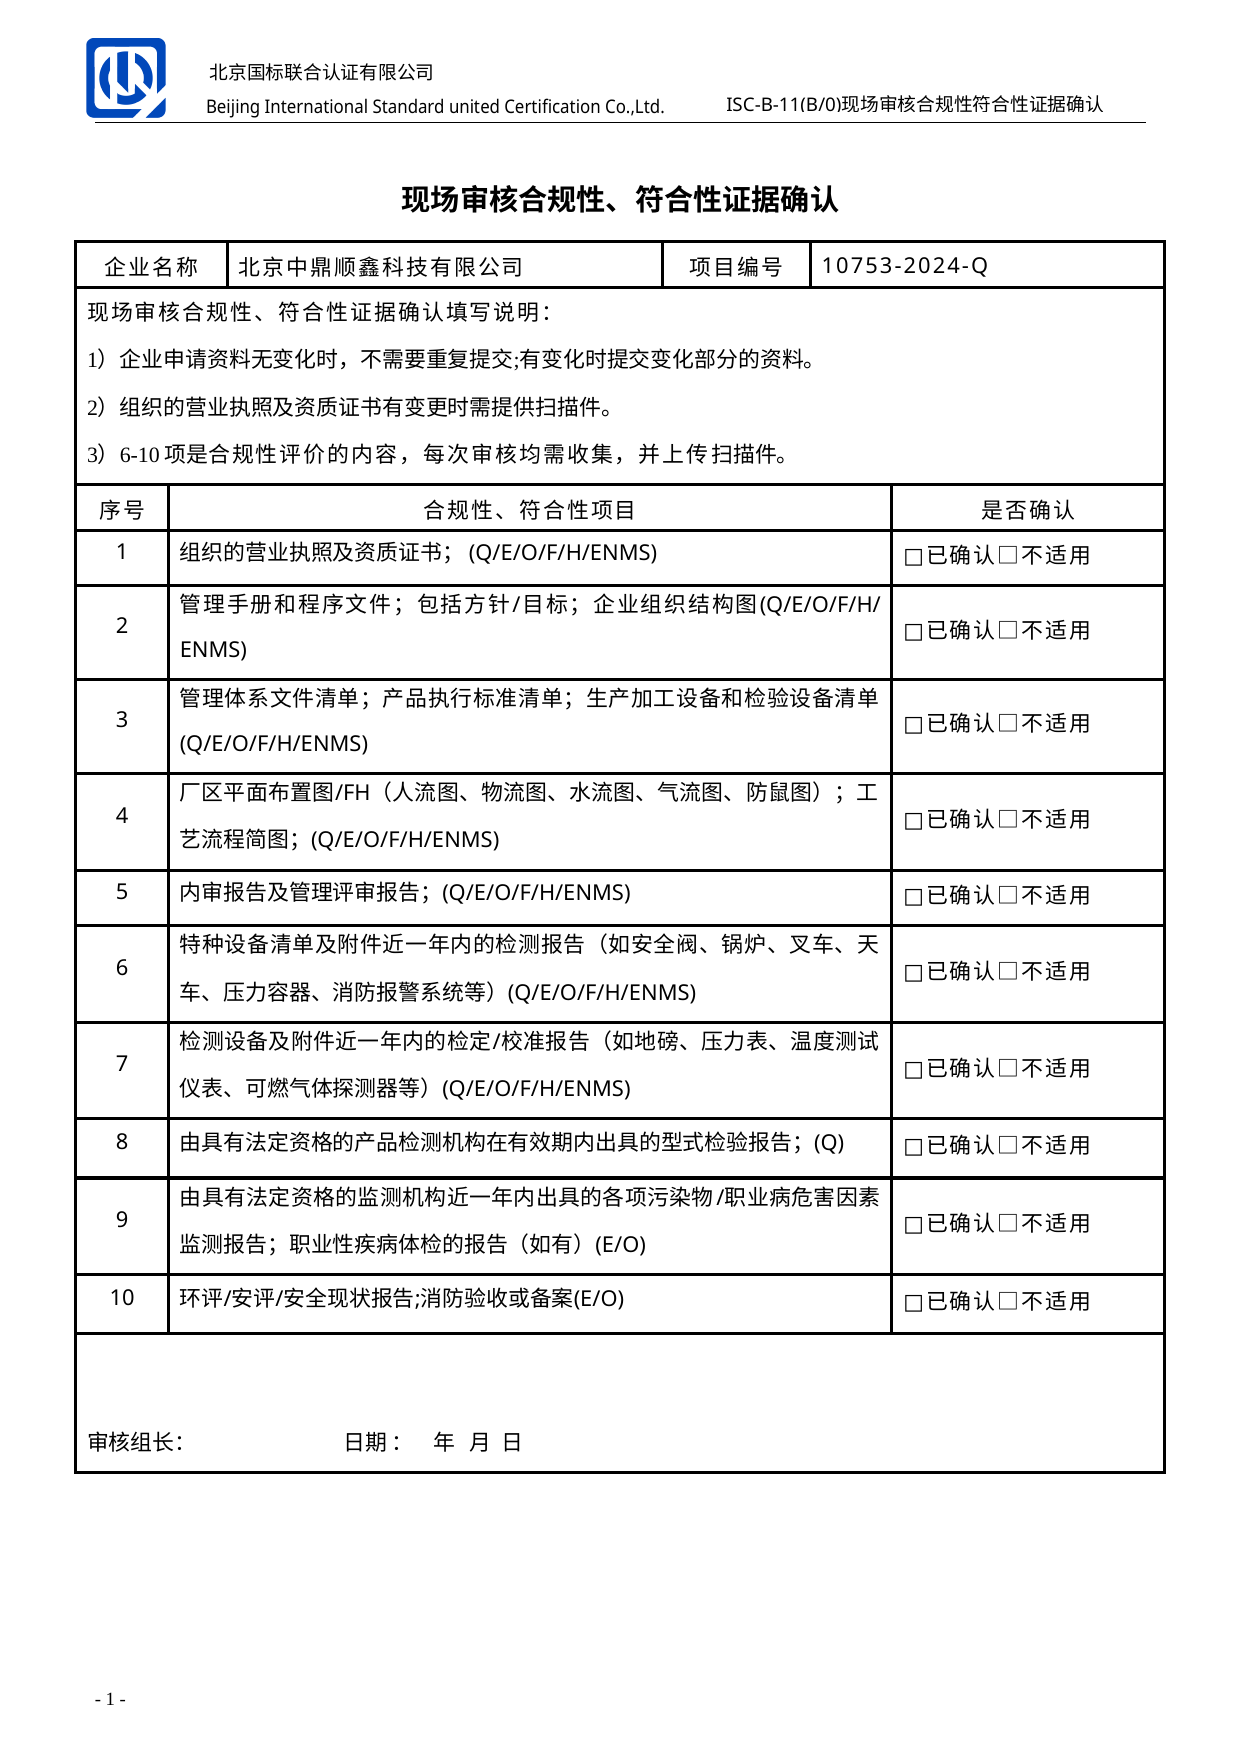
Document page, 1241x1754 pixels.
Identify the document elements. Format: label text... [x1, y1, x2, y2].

table_header 企业名称 [77, 243, 226, 286]
table_cell 合规性、符合性项目 [170, 486, 890, 529]
table_cell 厂区平面布置图/FH（人流图、物流图、水流图、气流图、防鼠图）；工艺流程简图；(Q/E/O/F/H/ENMS) [170, 775, 890, 868]
table_cell □已确认□不适用 [893, 532, 1163, 584]
table_cell 2 [77, 587, 167, 678]
table_cell 管理体系文件清单；产品执行标准清单；生产加工设备和检验设备清单(Q/E/O/F/H/ENMS) [170, 681, 890, 772]
table_cell 4 [77, 775, 167, 868]
table_cell □已确认□不适用 [893, 1024, 1163, 1117]
text 现场审核合规性、符合性证据确认 [94, 177, 1146, 219]
table_cell 由具有法定资格的监测机构近一年内出具的各项污染物/职业病危害因素监测报告；职业性疾病体检的报告（如有）(E/O) [170, 1180, 890, 1273]
table_header 北京中鼎顺鑫科技有限公司 [229, 243, 661, 286]
table_cell 由具有法定资格的产品检测机构在有效期内出具的型式检验报告；(Q) [170, 1120, 890, 1176]
table_cell □已确认□不适用 [893, 1120, 1163, 1176]
table_header 项目编号 [664, 243, 809, 286]
table_cell 环评/安评/安全现状报告;消防验收或备案(E/O) [170, 1276, 890, 1332]
table_cell 序号 [77, 486, 167, 529]
table_cell 6 [77, 927, 167, 1021]
table_cell 审核组长： 日期 ： 年 月 日 [77, 1335, 1163, 1471]
table_cell 特种设备清单及附件近一年内的检测报告（如安全阀、锅炉、叉车、天车、压力容器、消防报警系统等）(Q/E/O/F/H/ENMS) [170, 927, 890, 1021]
table_cell □已确认□不适用 [893, 927, 1163, 1021]
table_cell 9 [77, 1180, 167, 1273]
table_cell 1 [77, 532, 167, 584]
table_cell 7 [77, 1024, 167, 1117]
table_cell 10 [77, 1276, 167, 1332]
table_cell 现场审核合规性、符合性证据确认填写说明： 1）企业申请资料无变化时，不需要重复提交;有变化时提交变化部分的资料。 2）组织的营业执照及资质证书有变更时需提供扫描件。 3）6-10项是合规性评价的内容，每次审核均需收集，并上传扫描件。 [77, 289, 1163, 483]
table_cell 管理手册和程序文件；包括方针/目标；企业组织结构图(Q/E/O/F/H/ENMS) [170, 587, 890, 678]
table_cell □已确认□不适用 [893, 587, 1163, 678]
table_cell 8 [77, 1120, 167, 1176]
table_cell 检测设备及附件近一年内的检定/校准报告（如地磅、压力表、温度测试仪表、可燃气体探测器等）(Q/E/O/F/H/ENMS) [170, 1024, 890, 1117]
table_cell 组织的营业执照及资质证书； (Q/E/O/F/H/ENMS) [170, 532, 890, 584]
table_header 10753-2024-Q [812, 243, 1163, 286]
picture [86, 38, 166, 118]
table_cell □已确认□不适用 [893, 1276, 1163, 1332]
table_cell 内审报告及管理评审报告；(Q/E/O/F/H/ENMS) [170, 872, 890, 924]
table_cell □已确认□不适用 [893, 872, 1163, 924]
table_cell 是否确认 [893, 486, 1163, 529]
table_cell 5 [77, 872, 167, 924]
table_cell □已确认□不适用 [893, 775, 1163, 868]
table_cell 3 [77, 681, 167, 772]
table_cell □已确认□不适用 [893, 1180, 1163, 1273]
table_cell □已确认□不适用 [893, 681, 1163, 772]
